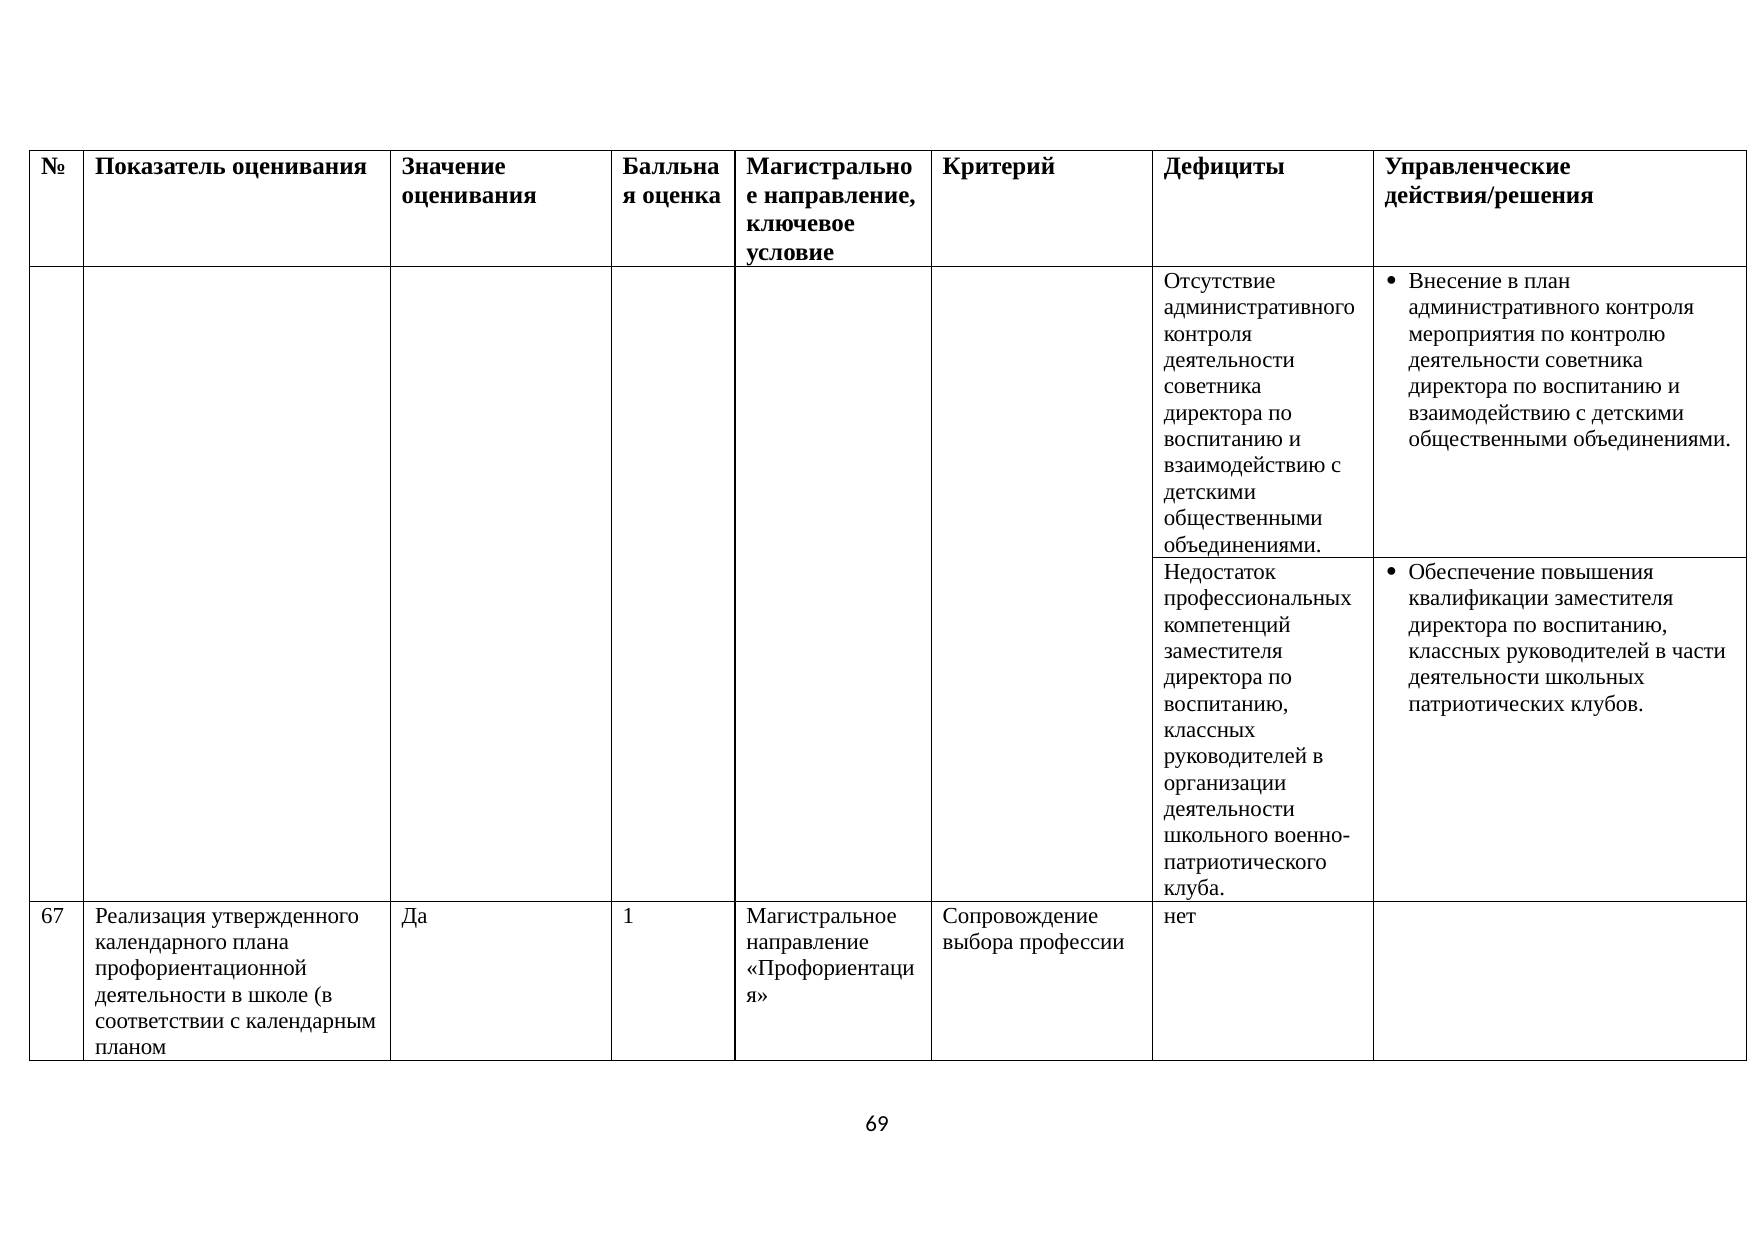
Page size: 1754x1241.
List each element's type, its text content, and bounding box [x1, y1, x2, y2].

table_cell Недостаток профессиональных компетенций заместителя директора по воспитанию, классных руководителей в организации деятельности школьного военно-патриотического клуба. [1153, 558, 1373, 901]
table_cell 1 [612, 902, 734, 1060]
table_cell [1374, 902, 1746, 1060]
table_cell Отсутствие административного контроля деятельности советника директора по воспитанию и взаимодействию с детскими общественными объединениями. [1153, 267, 1373, 557]
table_header Показатель оценивания [84, 151, 390, 266]
table_header Значение оценивания [391, 151, 611, 266]
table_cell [736, 902, 931, 1060]
table_header Балльная оценка [612, 151, 734, 266]
table_cell нет [1153, 902, 1373, 1060]
table_cell Да [391, 902, 611, 1060]
table_header Управленческие действия/решения [1374, 151, 1746, 266]
table_header Дефициты [1153, 151, 1373, 266]
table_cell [84, 902, 390, 1060]
table_cell Обеспечение повышения квалификации заместителя директора по воспитанию, классных руководителей в части деятельности школьных патриотических клубов. [1374, 558, 1746, 901]
table_header Магистральное направление, ключевое условие [736, 151, 931, 266]
table_cell Сопровождение выбора профессии [932, 902, 1152, 1060]
table_cell Внесение в план административного контроля мероприятия по контролю деятельности советника директора по воспитанию и взаимодействию с детскими общественными объединениями. [1374, 267, 1746, 557]
table_header № [30, 151, 83, 266]
table_header Критерий [932, 151, 1152, 266]
table_cell 67 [30, 902, 83, 1060]
